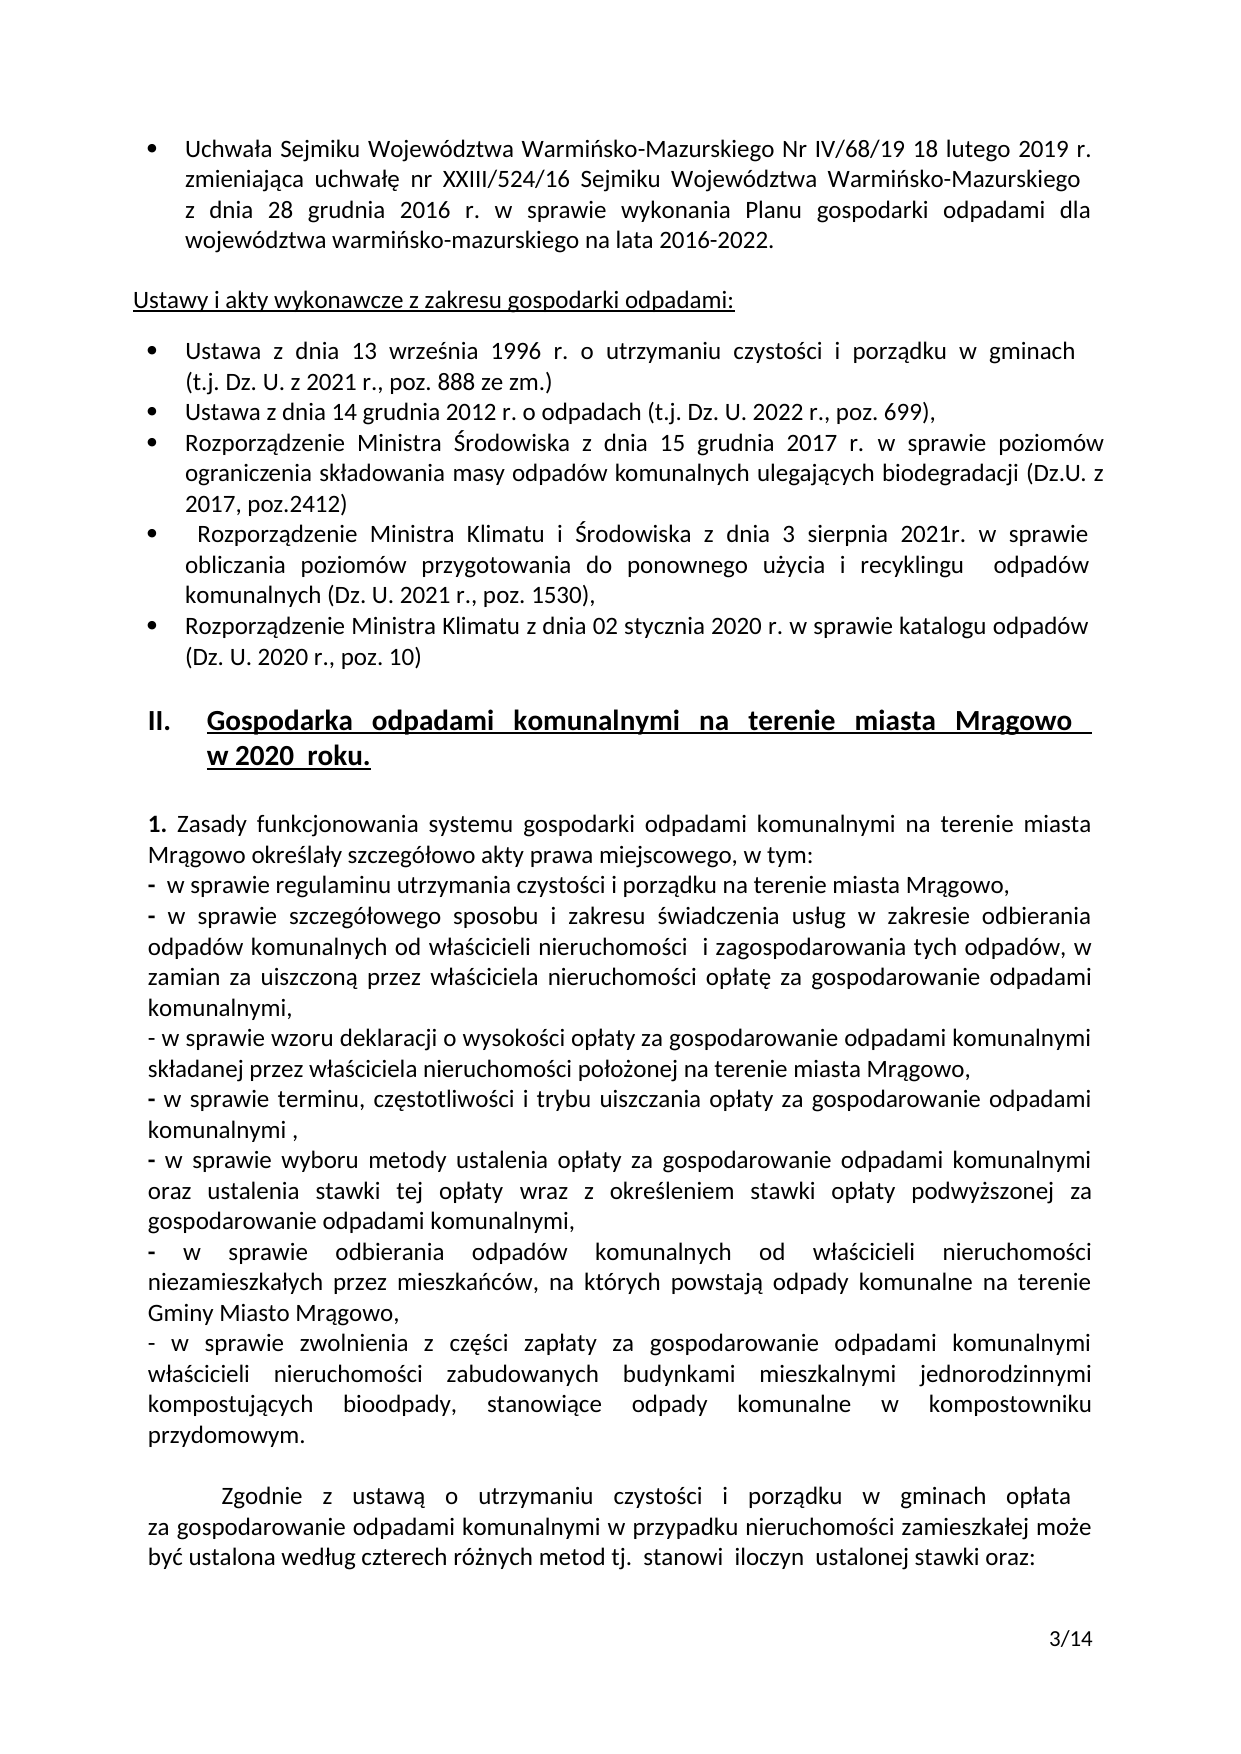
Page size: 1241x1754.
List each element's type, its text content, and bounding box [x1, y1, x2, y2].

text Ustawy i akty wykonawcze z zakresu gospodarki odpadami: [133, 284, 808, 315]
list - w sprawie odbierania odpadów komunalnych od właścicieli nieruchomości niezamieszkałych przez mieszkańców, na których powstają odpady komunalne na terenie Gminy Miasto Mrągowo, [148, 1236, 1093, 1327]
list II. Gospodarka odpadami komunalnymi na terenie miasta Mrągowo w 2020 roku. [148, 702, 1093, 773]
list Rozporządzenie Ministra Środowiska z dnia 15 grudnia 2017 r. w sprawie poziomów ograniczenia składowania masy odpadów komunalnych ulegających biodegradacji (Dz.U. z 2017, poz.2412) [148, 427, 1104, 519]
list - w sprawie zwolnienia z części zapłaty za gospodarowanie odpadami komunalnymi właścicieli nieruchomości zabudowanych budynkami mieszkalnymi jednorodzinnymi kompostujących bioodpady, stanowiące odpady komunalne w kompostowniku przydomowym. [148, 1327, 1093, 1449]
list Rozporządzenie Ministra Klimatu z dnia 02 stycznia 2020 r. w sprawie katalogu odpadów (Dz. U. 2020 r., poz. 10) [148, 610, 1090, 671]
list - w sprawie szczegółowego sposobu i zakresu świadczenia usług w zakresie odbierania odpadów komunalnych od właścicieli nieruchomości i zagospodarowania tych odpadów, w zamian za uiszczoną przez właściciela nieruchomości opłatę za gospodarowanie odpadami komunalnymi, [148, 900, 1093, 1022]
list - w sprawie regulaminu utrzymania czystości i porządku na terenie miasta Mrągowo, [148, 870, 1093, 900]
list Uchwała Sejmiku Województwa Warmińsko-Mazurskiego Nr IV/68/19 18 lutego 2019 r. zmieniająca uchwałę nr XXIII/524/16 Sejmiku Województwa Warmińsko-Mazurskiego z dnia 28 grudnia 2016 r. w sprawie wykonania Planu gospodarki odpadami dla województwa warmińsko-mazurskiego na lata 2016-2022. [148, 133, 1093, 255]
list - w sprawie wyboru metody ustalenia opłaty za gospodarowanie odpadami komunalnymi oraz ustalenia stawki tej opłaty wraz z określeniem stawki opłaty podwyższonej za gospodarowanie odpadami komunalnymi, [148, 1144, 1093, 1236]
list Ustawa z dnia 14 grudnia 2012 r. o odpadach (t.j. Dz. U. 2022 r., poz. 699), [148, 397, 1104, 427]
list - w sprawie terminu, częstotliwości i trybu uiszczania opłaty za gospodarowanie odpadami komunalnymi , [148, 1083, 1093, 1144]
list Rozporządzenie Ministra Klimatu i Środowiska z dnia 3 sierpnia 2021r. w sprawie obliczania poziomów przygotowania do ponownego użycia i recyklingu odpadów komunalnych (Dz. U. 2021 r., poz. 1530), [148, 519, 1090, 610]
list Zgodnie z ustawą o utrzymaniu czystości i porządku w gminach opłata za gospodarowanie odpadami komunalnymi w przypadku nieruchomości zamieszkałej może być ustalona według czterech różnych metod tj. stanowi iloczyn ustalonej stawki oraz: [148, 1480, 1093, 1572]
list Ustawa z dnia 13 września 1996 r. o utrzymaniu czystości i porządku w gminach (t.j. Dz. U. z 2021 r., poz. 888 ze zm.) [148, 336, 1090, 397]
list - w sprawie wzoru deklaracji o wysokości opłaty za gospodarowanie odpadami komunalnymi składanej przez właściciela nieruchomości położonej na terenie miasta Mrągowo, [148, 1022, 1093, 1083]
list 1. Zasady funkcjonowania systemu gospodarki odpadami komunalnymi na terenie miasta Mrągowo określały szczegółowo akty prawa miejscowego, w tym: [148, 809, 1093, 870]
